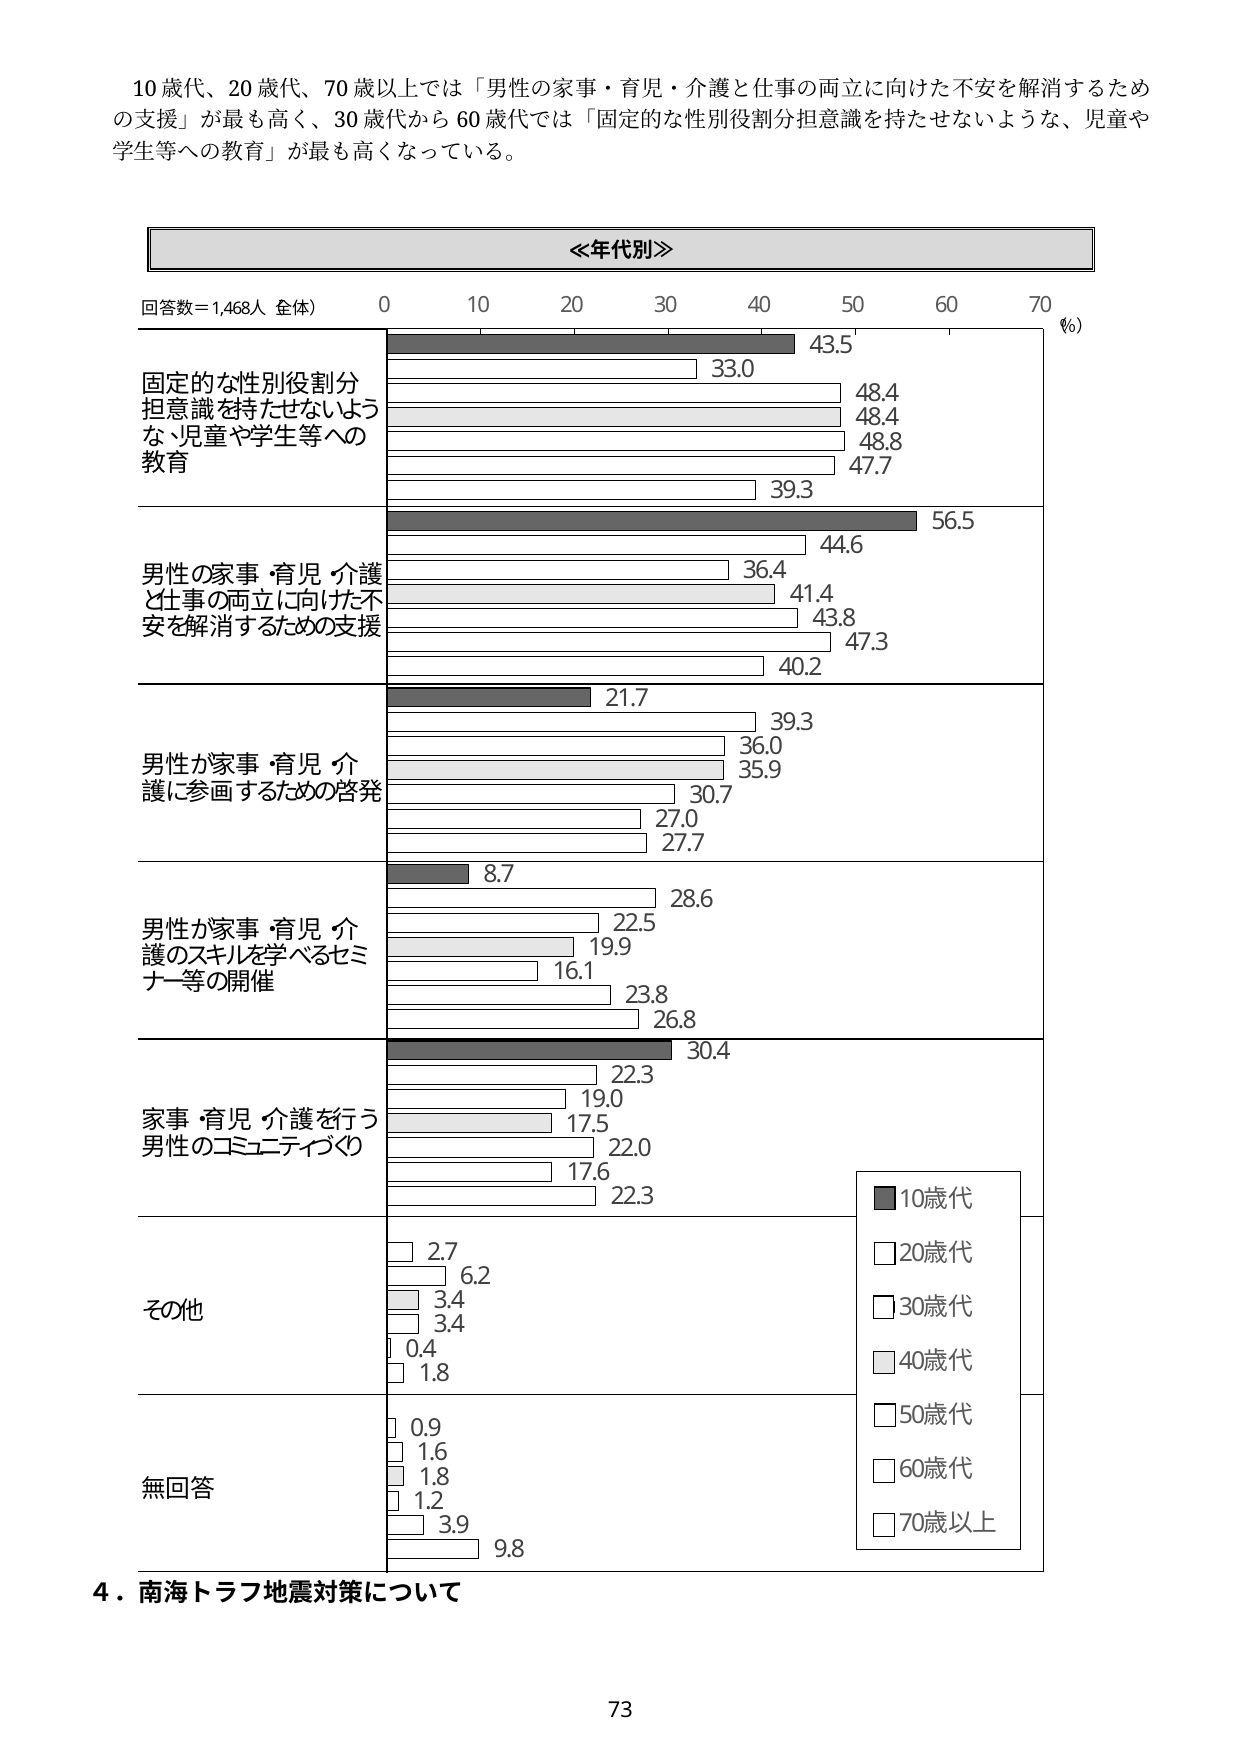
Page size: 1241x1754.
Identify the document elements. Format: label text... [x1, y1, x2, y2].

table_header ≪年代別≫ [151, 230, 1092, 268]
text ４．南海トラフ地震対策について [89, 305, 1152, 1608]
text 10歳代、20歳代、70歳以上では「男性の家事・育児・介護と仕事の両立に向けた不安を解消するための支援」が最も高く、30歳代から60歳代では「固定的な性別役割分担意識を持たせないような、児童や学生等への教育」が最も高くなっている。 [112, 71, 1152, 165]
